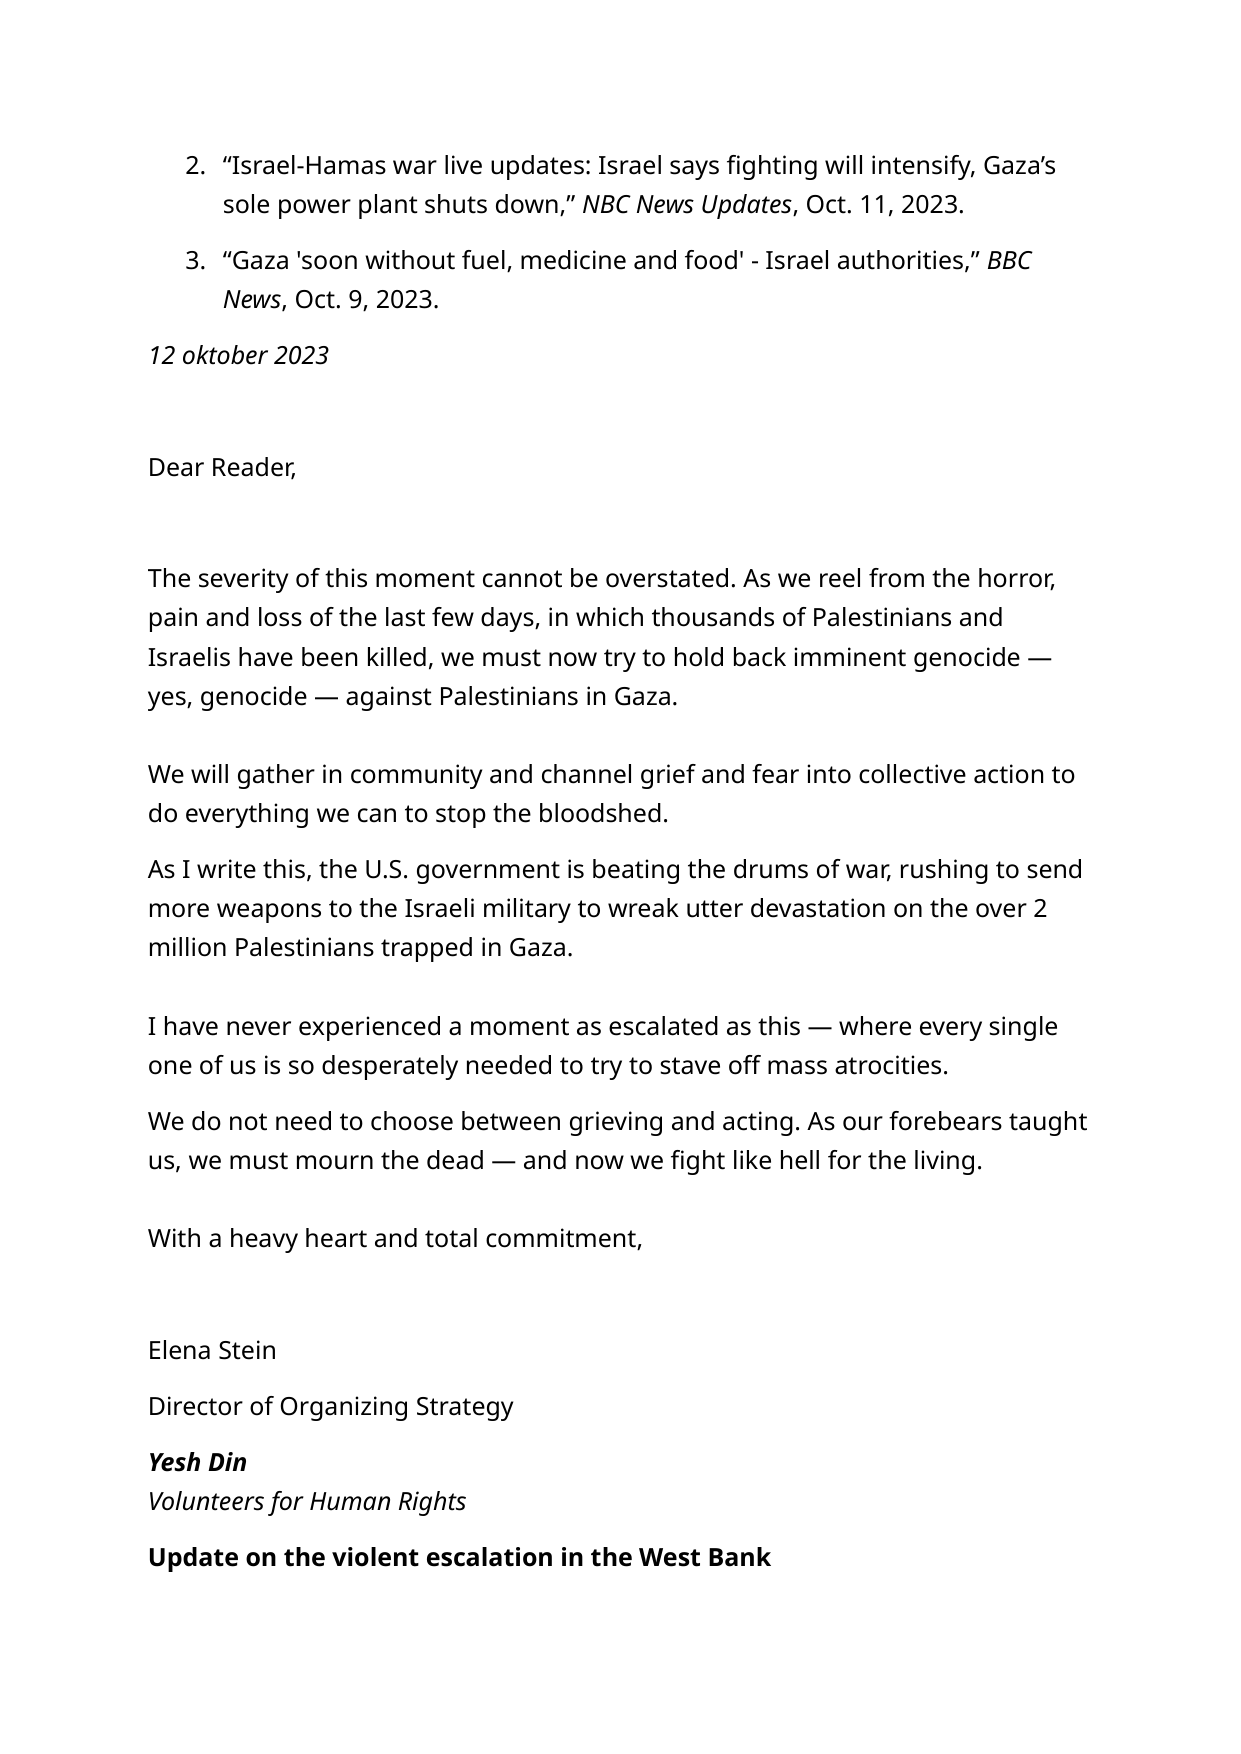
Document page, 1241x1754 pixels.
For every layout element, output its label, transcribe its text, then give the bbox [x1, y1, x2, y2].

text Update on the violent escalation in the West Bank [148, 1539, 1093, 1573]
text Director of Organizing Strategy [148, 1388, 1093, 1422]
list “Israel-Hamas war live updates: Israel says fighting will intensify, Gaza’s sole power plant shuts down,” NBC News Updates, Oct. 11, 2023. [185, 148, 1093, 221]
text 12 oktober 2023 [148, 338, 1093, 372]
text The severity of this moment cannot be overstated. As we reel from the horror, pain and loss of the last few days, in which thousands of Palestinians and Israelis have been killed, we must now try to hold back imminent genocide — yes, genocide — against Palestinians in Gaza. We will gather in community and channel grief and fear into collective action to do everything we can to stop the bloodshed. [148, 561, 1093, 830]
text Dear Reader, [148, 449, 1093, 483]
text As I write this, the U.S. government is beating the drums of war, rushing to send more weapons to the Israeli military to wreak utter devastation on the over 2 million Palestinians trapped in Gaza. I have never experienced a moment as escalated as this — where every single one of us is so desperately needed to try to stave off mass atrocities. [148, 852, 1093, 1082]
text Elena Stein [148, 1333, 1093, 1367]
list “Gaza 'soon without fuel, medicine and food' - Israel authorities,” BBC News, Oct. 9, 2023. [185, 243, 1093, 316]
text Yesh Din Volunteers for Human Rights [148, 1444, 1093, 1517]
text We do not need to choose between grieving and acting. As our forebears taught us, we must mourn the dead — and now we fight like hell for the living. With a heavy heart and total commitment, [148, 1103, 1093, 1255]
